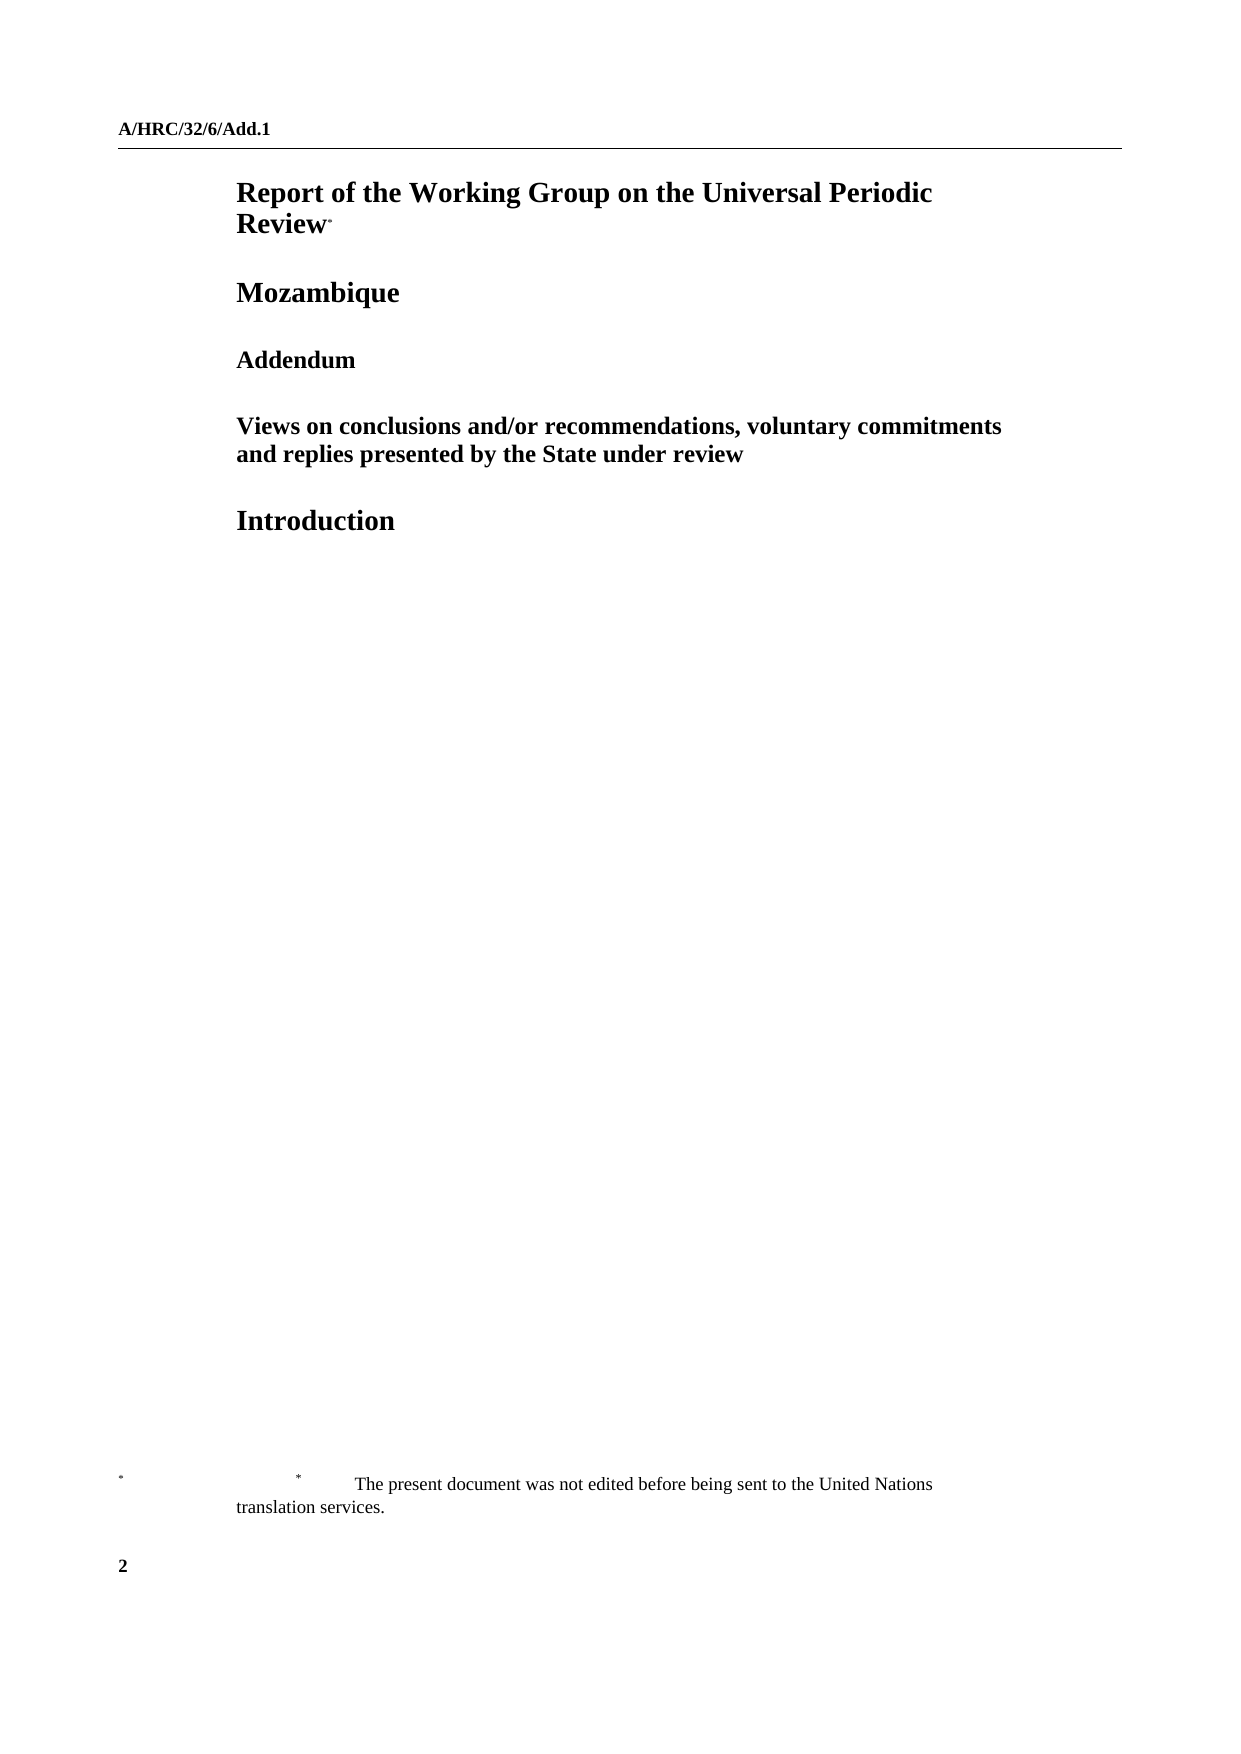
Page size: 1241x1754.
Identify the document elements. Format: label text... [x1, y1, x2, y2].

text Introduction [118, 505, 1004, 537]
text Addendum [118, 346, 1004, 374]
text Mozambique [118, 277, 1004, 308]
text Report of the Working Group on the Universal Periodic Review* [118, 177, 1004, 240]
text Views on conclusions and/or recommendations, voluntary commitments and replies presented by the State under review [118, 412, 1004, 468]
